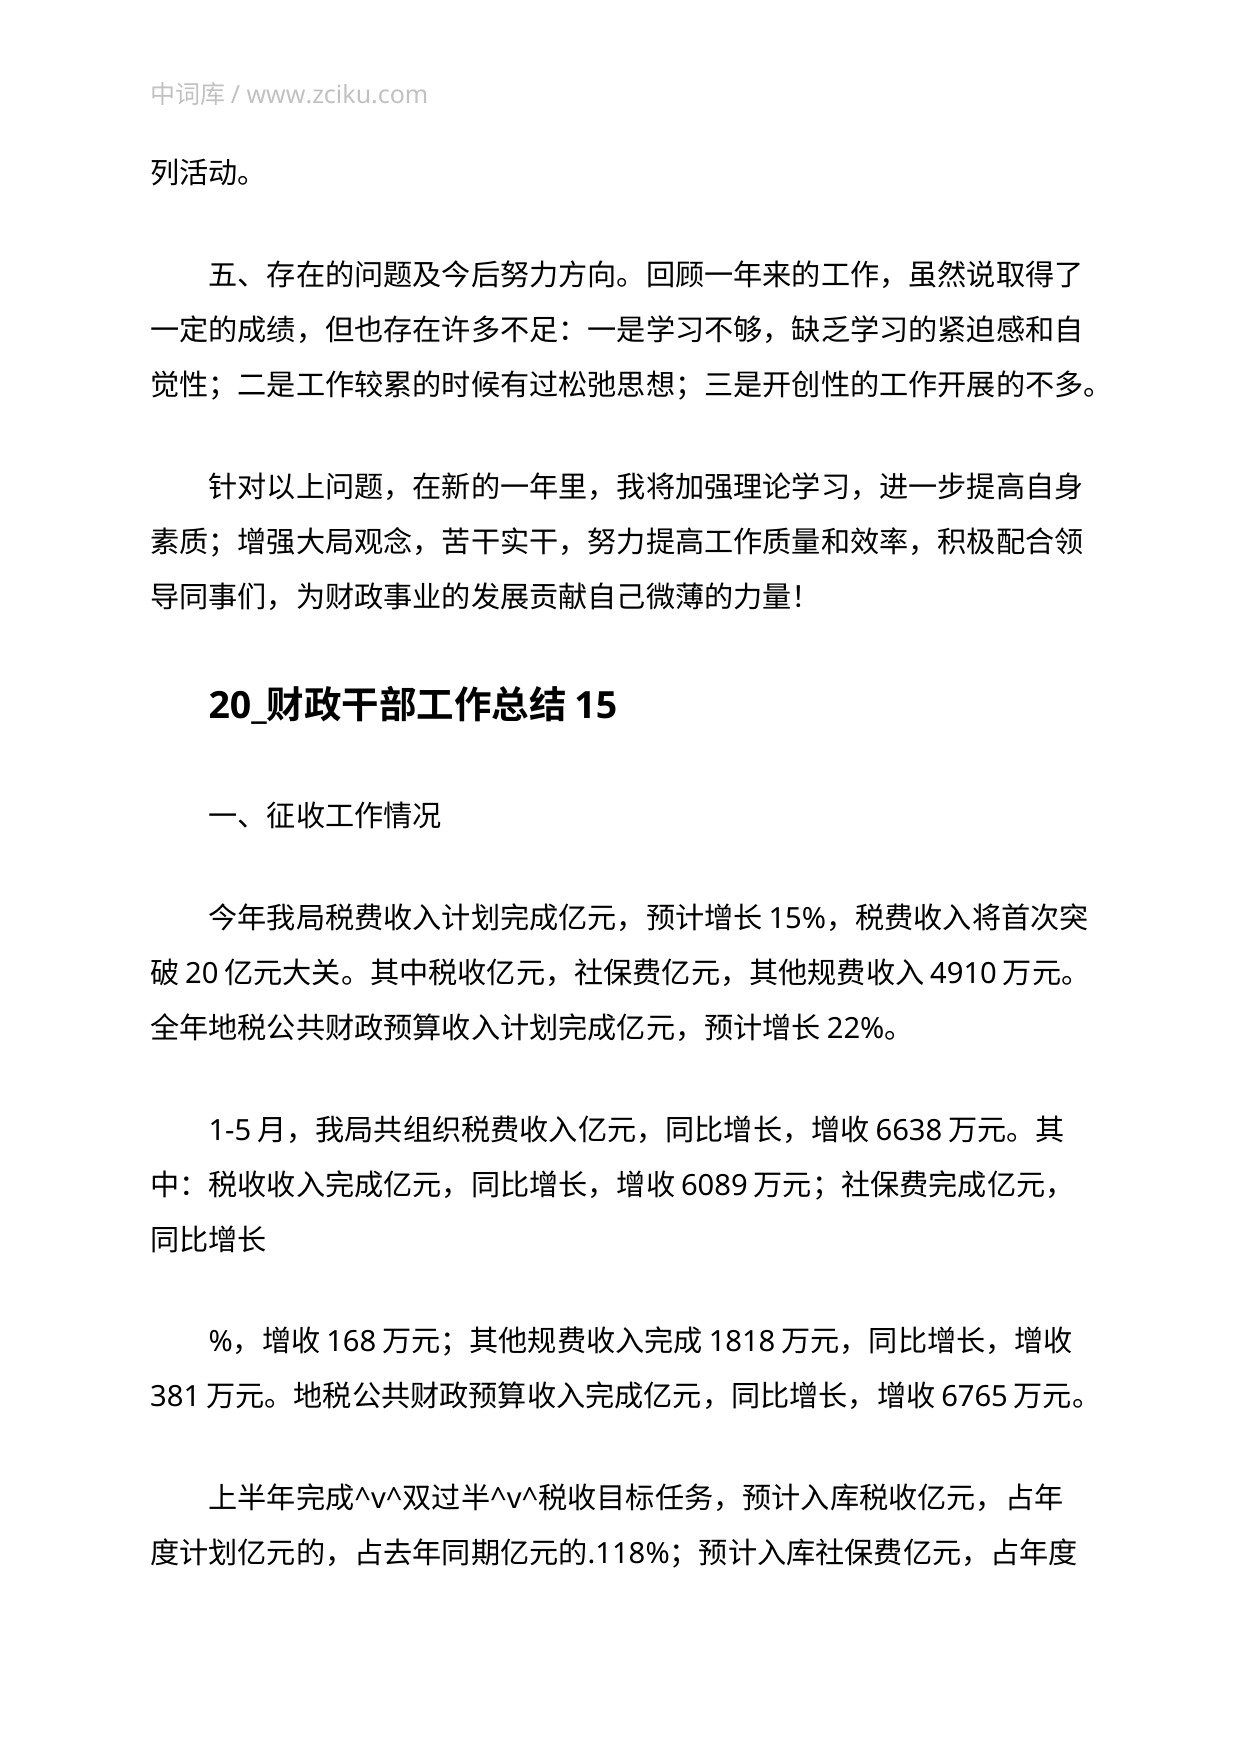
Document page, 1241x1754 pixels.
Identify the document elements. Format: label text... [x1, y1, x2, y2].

text %，增收168万元；其他规费收入完成1818万元，同比增长，增收381万元。地税公共财政预算收入完成亿元，同比增长，增收6765万元。 [150, 1318, 1090, 1415]
text 五、存在的问题及今后努力方向。回顾一年来的工作，虽然说取得了一定的成绩，但也存在许多不足：一是学习不够，缺乏学习的紧迫感和自觉性；二是工作较累的时候有过松弛思想；三是开创性的工作开展的不多。 [150, 252, 1090, 404]
text 20_财政干部工作总结15 [150, 675, 1090, 729]
text 今年我局税费收入计划完成亿元，预计增长15%，税费收入将首次突破20亿元大关。其中税收亿元，社保费亿元，其他规费收入4910万元。全年地税公共财政预算收入计划完成亿元，预计增长22%。 [150, 894, 1090, 1047]
text 一、征收工作情况 [150, 792, 1090, 835]
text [150, 1475, 1090, 1572]
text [150, 150, 1090, 192]
text 针对以上问题，在新的一年里，我将加强理论学习，进一步提高自身素质；增强大局观念，苦干实干，努力提高工作质量和效率，积极配合领导同事们，为财政事业的发展贡献自己微薄的力量！ [150, 463, 1090, 615]
text 1-5月，我局共组织税费收入亿元，同比增长，增收6638万元。其中：税收收入完成亿元，同比增长，增收6089万元；社保费完成亿元，同比增长 [150, 1106, 1090, 1258]
